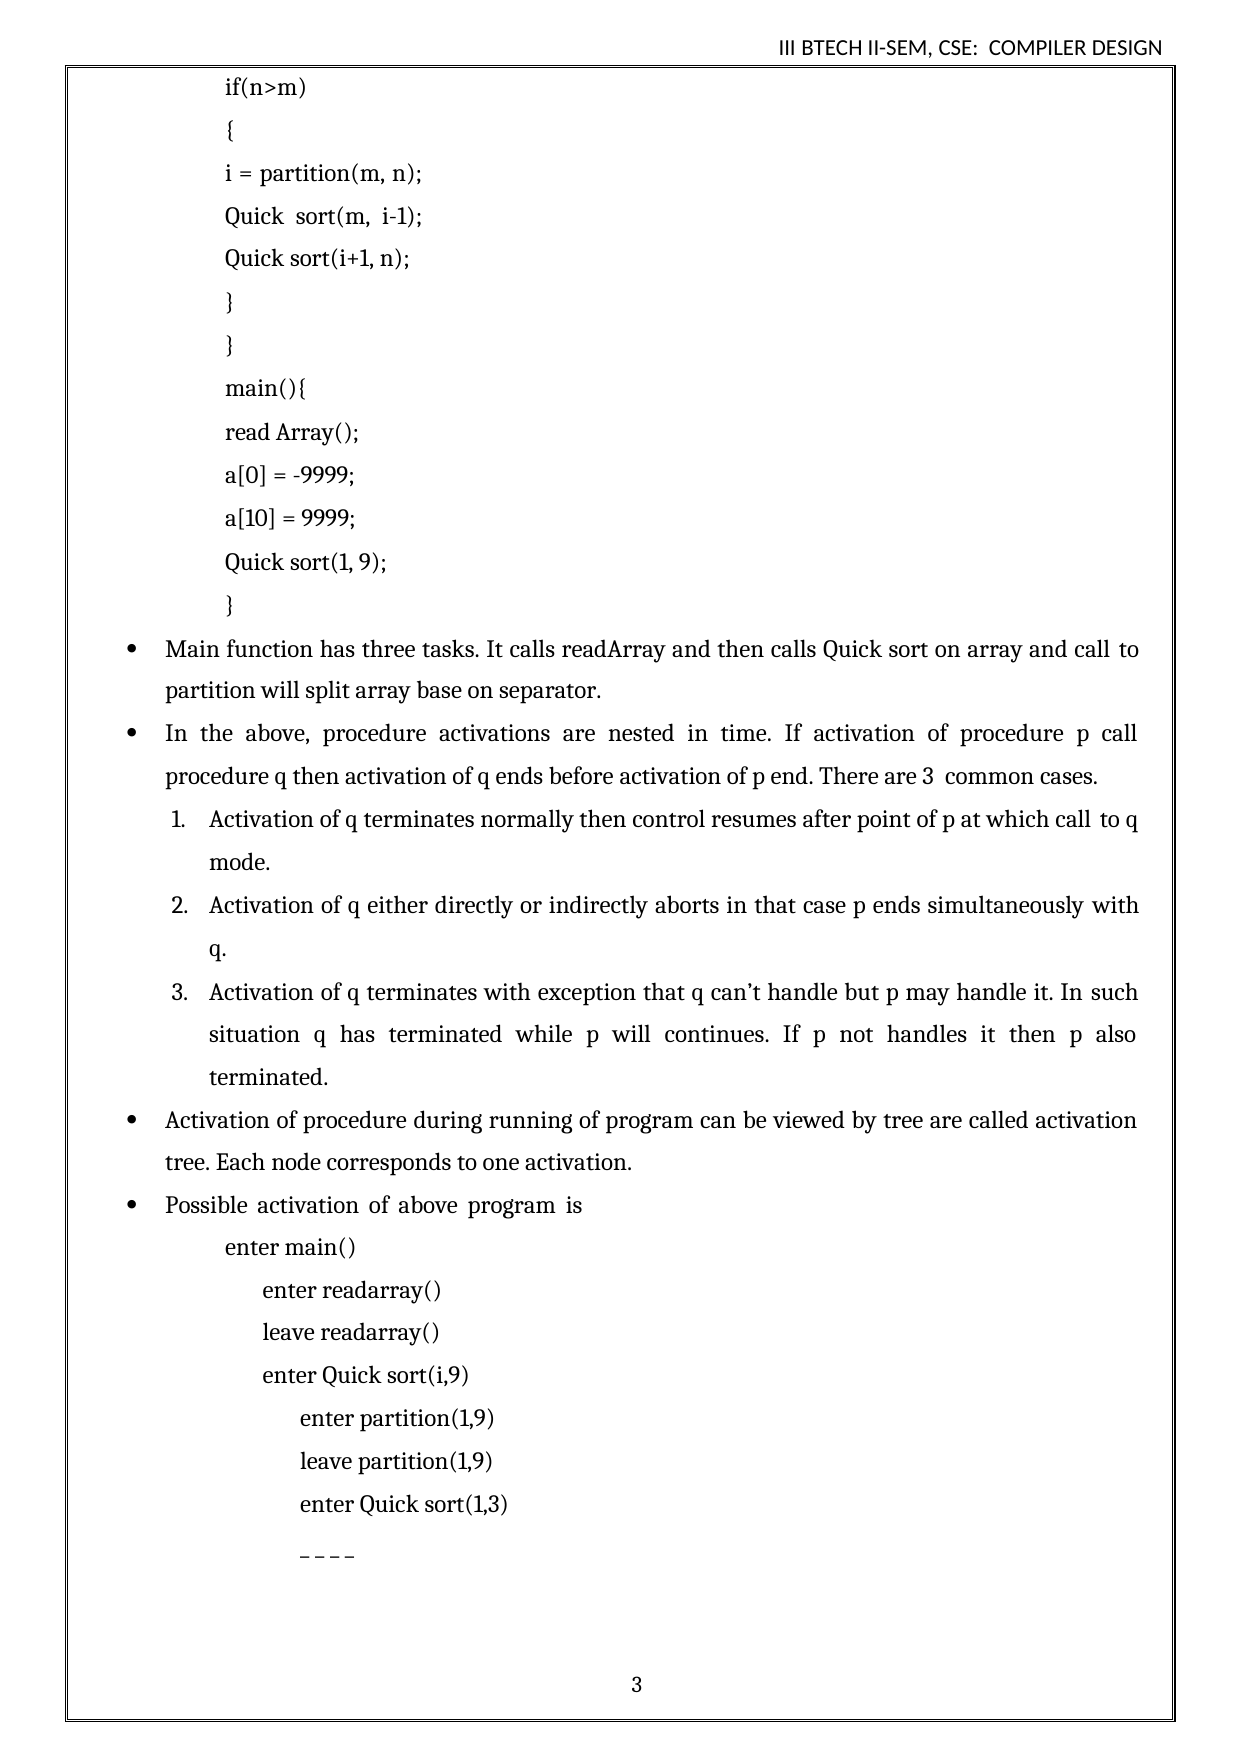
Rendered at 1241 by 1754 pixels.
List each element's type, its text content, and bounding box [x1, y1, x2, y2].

text enter readarray() leave readarray() enter Quick sort(i,9) [262, 1276, 481, 1389]
text } [225, 331, 1165, 359]
list Possible activation of above program is enter main() [127, 1191, 583, 1262]
text if(n>m) [225, 72, 1165, 101]
list Activation of q terminates normally then control resumes after point of p at which call to q mode. [171, 805, 1138, 877]
text read Array(); a[0] = -9999; [225, 418, 366, 489]
list Activation of procedure during running of program can be viewed by tree are called activation tree. Each node corresponds to one activation. [127, 1106, 1138, 1176]
text a[10] = 9999; [225, 504, 1165, 533]
text i = partition(m, n); Quick sort(m, i-1); Quick sort(i+1, n); [225, 159, 422, 273]
list Activation of q either directly or indirectly aborts in that case p ends simultaneously with q. [171, 891, 1139, 963]
text Quick sort(1, 9); [225, 547, 1165, 576]
text { [225, 116, 1165, 144]
text main(){ [225, 374, 1165, 403]
list Activation of q terminates with exception that q can’t handle but p may handle it. In such situation q has terminated while p will continues. If p not handles it then p also terminated. [171, 977, 1138, 1091]
text _ _ _ _ [300, 1533, 1165, 1562]
list Main function has three tasks. It calls readArray and then calls Quick sort on array and call to partition will split array base on separator. [127, 634, 1139, 705]
text } [225, 287, 1165, 316]
list In the above, procedure activations are nested in time. If activation of procedure p call procedure q then activation of q ends before activation of p end. There are 3 common cases. [127, 719, 1139, 791]
text } [225, 591, 1165, 620]
text enter partition(1,9) leave partition(1,9) enter Quick sort(1,3) [300, 1404, 525, 1519]
